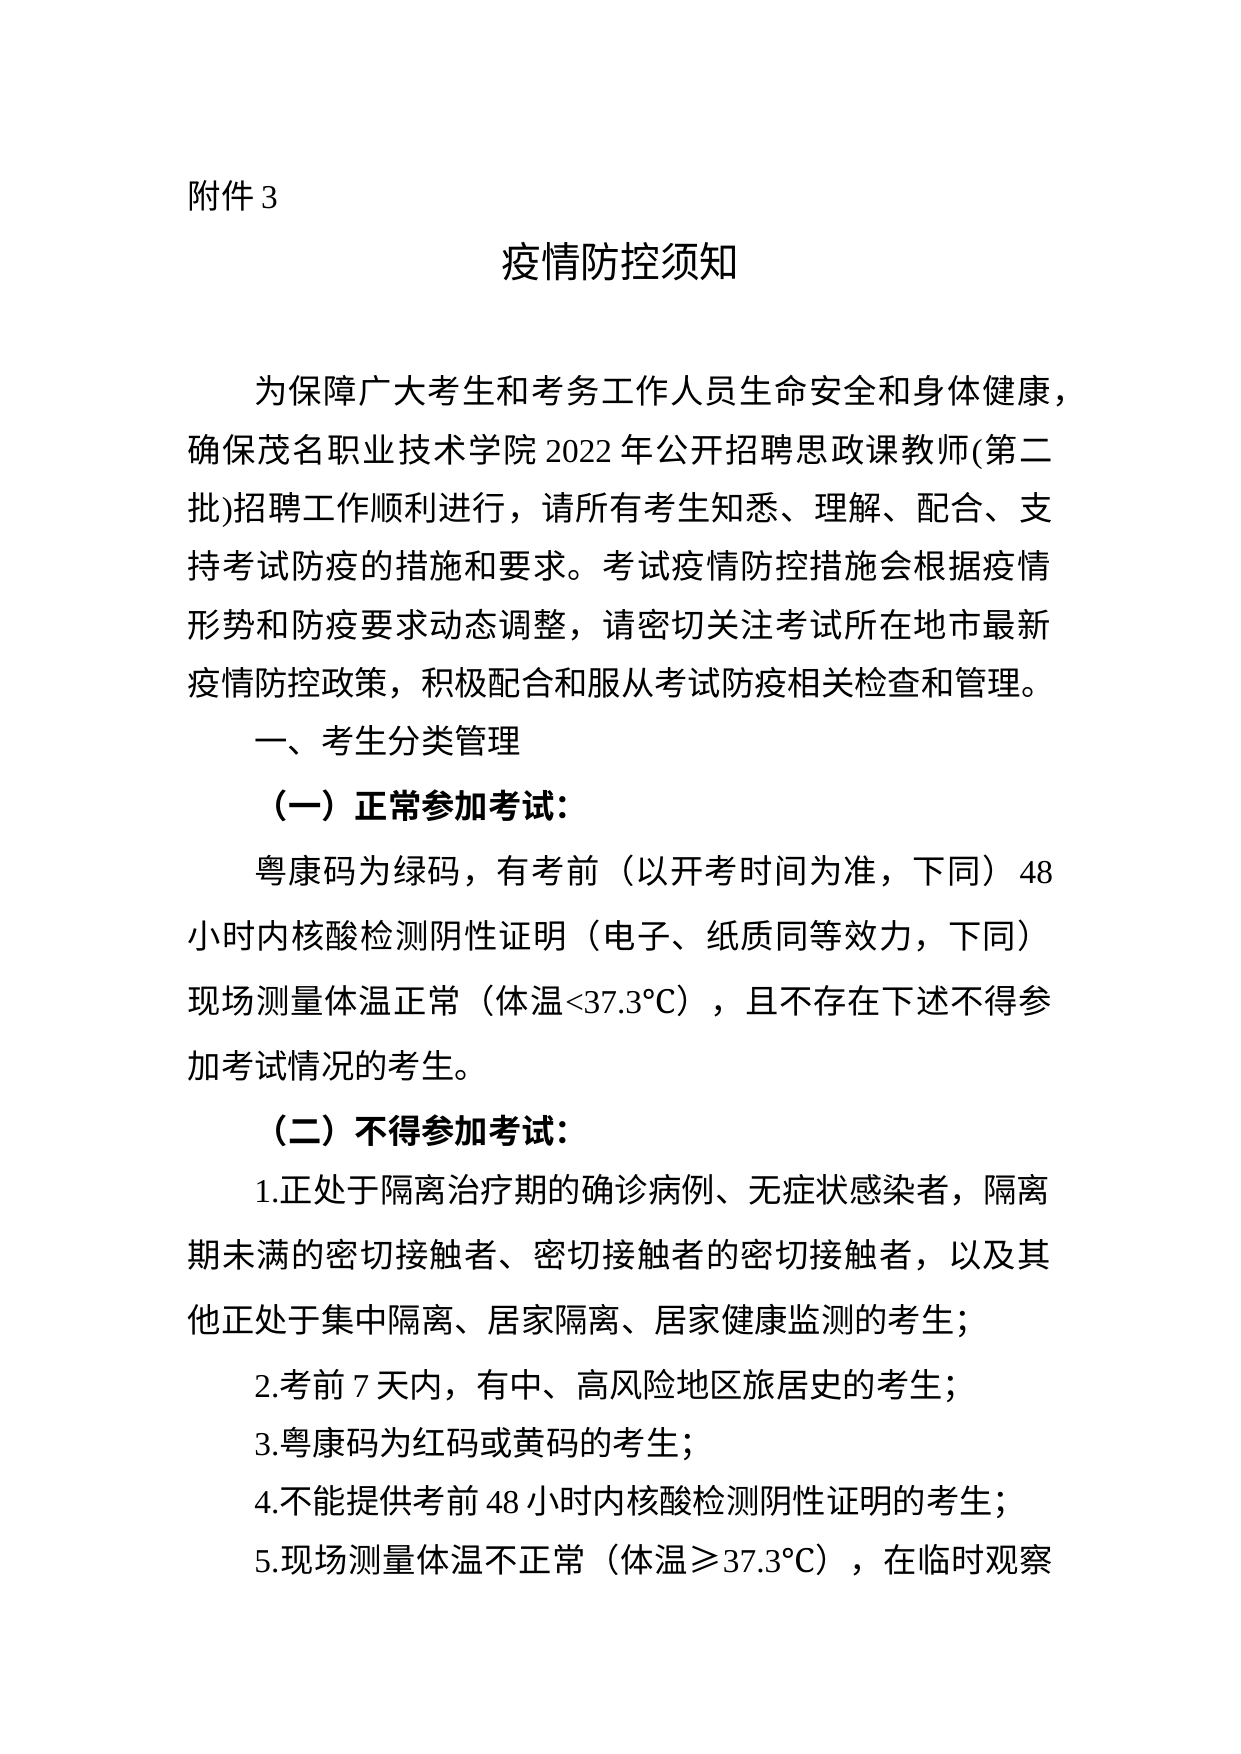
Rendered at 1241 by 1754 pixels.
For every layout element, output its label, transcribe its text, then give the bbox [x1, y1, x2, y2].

text 3.粤康码为红码或黄码的考生； [187, 1409, 1053, 1467]
text 2.考前7天内，有中、高风险地区旅居史的考生； [187, 1350, 1053, 1409]
text （一）正常参加考试： [187, 772, 1053, 837]
text 疫情防控须知 [187, 227, 1053, 292]
text 1.正处于隔离治疗期的确诊病例、无症状感染者，隔离期未满的密切接触者、密切接触者的密切接触者，以及其他正处于集中隔离、居家隔离、居家健康监测的考生； [187, 1155, 1053, 1350]
text 一、考生分类管理 [187, 707, 1053, 772]
text 附件3 [187, 162, 1053, 227]
text 4.不能提供考前48小时内核酸检测阴性证明的考生； [187, 1467, 1053, 1525]
text （二）不得参加考试： [187, 1097, 1053, 1155]
text 为保障广大考生和考务工作人员生命安全和身体健康，确保茂名职业技术学院2022年公开招聘思政课教师(第二批)招聘工作顺利进行，请所有考生知悉、理解、配合、支持考试防疫的措施和要求。考试疫情防控措施会根据疫情形势和防疫要求动态调整，请密切关注考试所在地市最新疫情防控政策，积极配合和服从考试防疫相关检查和管理。 [187, 357, 1053, 707]
text 粤康码为绿码，有考前（以开考时间为准，下同）48小时内核酸检测阴性证明（电子、纸质同等效力，下同），现场测量体温正常（体温<37.3℃），且不存在下述不得参加考试情况的考生。 [187, 837, 1053, 1097]
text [187, 1525, 1053, 1584]
